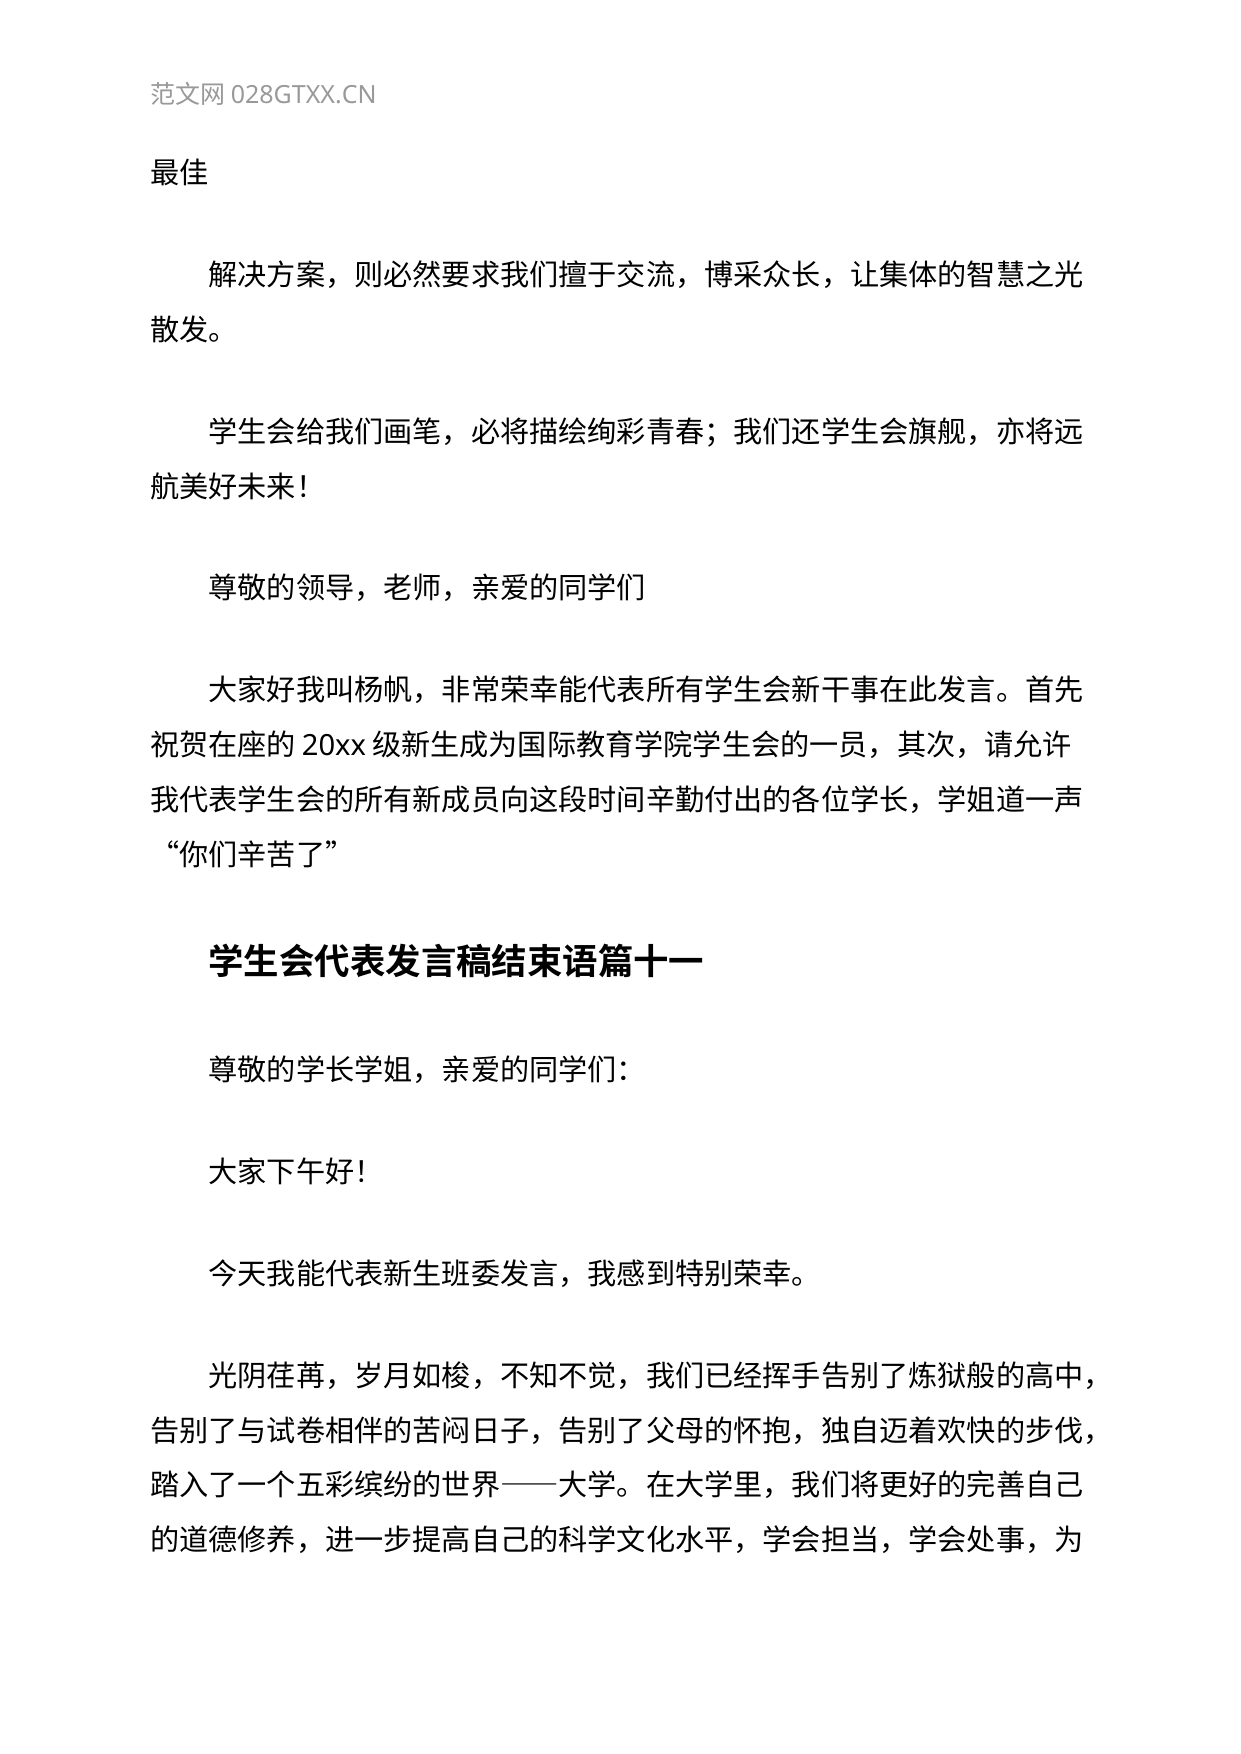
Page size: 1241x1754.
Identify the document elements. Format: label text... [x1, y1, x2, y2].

text 尊敬的学长学姐，亲爱的同学们： [150, 1047, 1090, 1089]
text 学生会代表发言稿结束语篇十一 [150, 933, 1090, 985]
text 今天我能代表新生班委发言，我感到特别荣幸。 [150, 1250, 1090, 1293]
text 大家好我叫杨帆，非常荣幸能代表所有学生会新干事在此发言。首先祝贺在座的20xx级新生成为国际教育学院学生会的一员，其次，请允许我代表学生会的所有新成员向这段时间辛勤付出的各位学长，学姐道一声“你们辛苦了” [150, 667, 1090, 874]
text 尊敬的领导，老师，亲爱的同学们 [150, 565, 1090, 607]
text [150, 1352, 1090, 1559]
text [150, 150, 1090, 192]
text 学生会给我们画笔，必将描绘绚彩青春；我们还学生会旗舰，亦将远航美好未来！ [150, 408, 1090, 506]
text 大家下午好！ [150, 1149, 1090, 1191]
text 解决方案，则必然要求我们擅于交流，博采众长，让集体的智慧之光散发。 [150, 252, 1090, 349]
